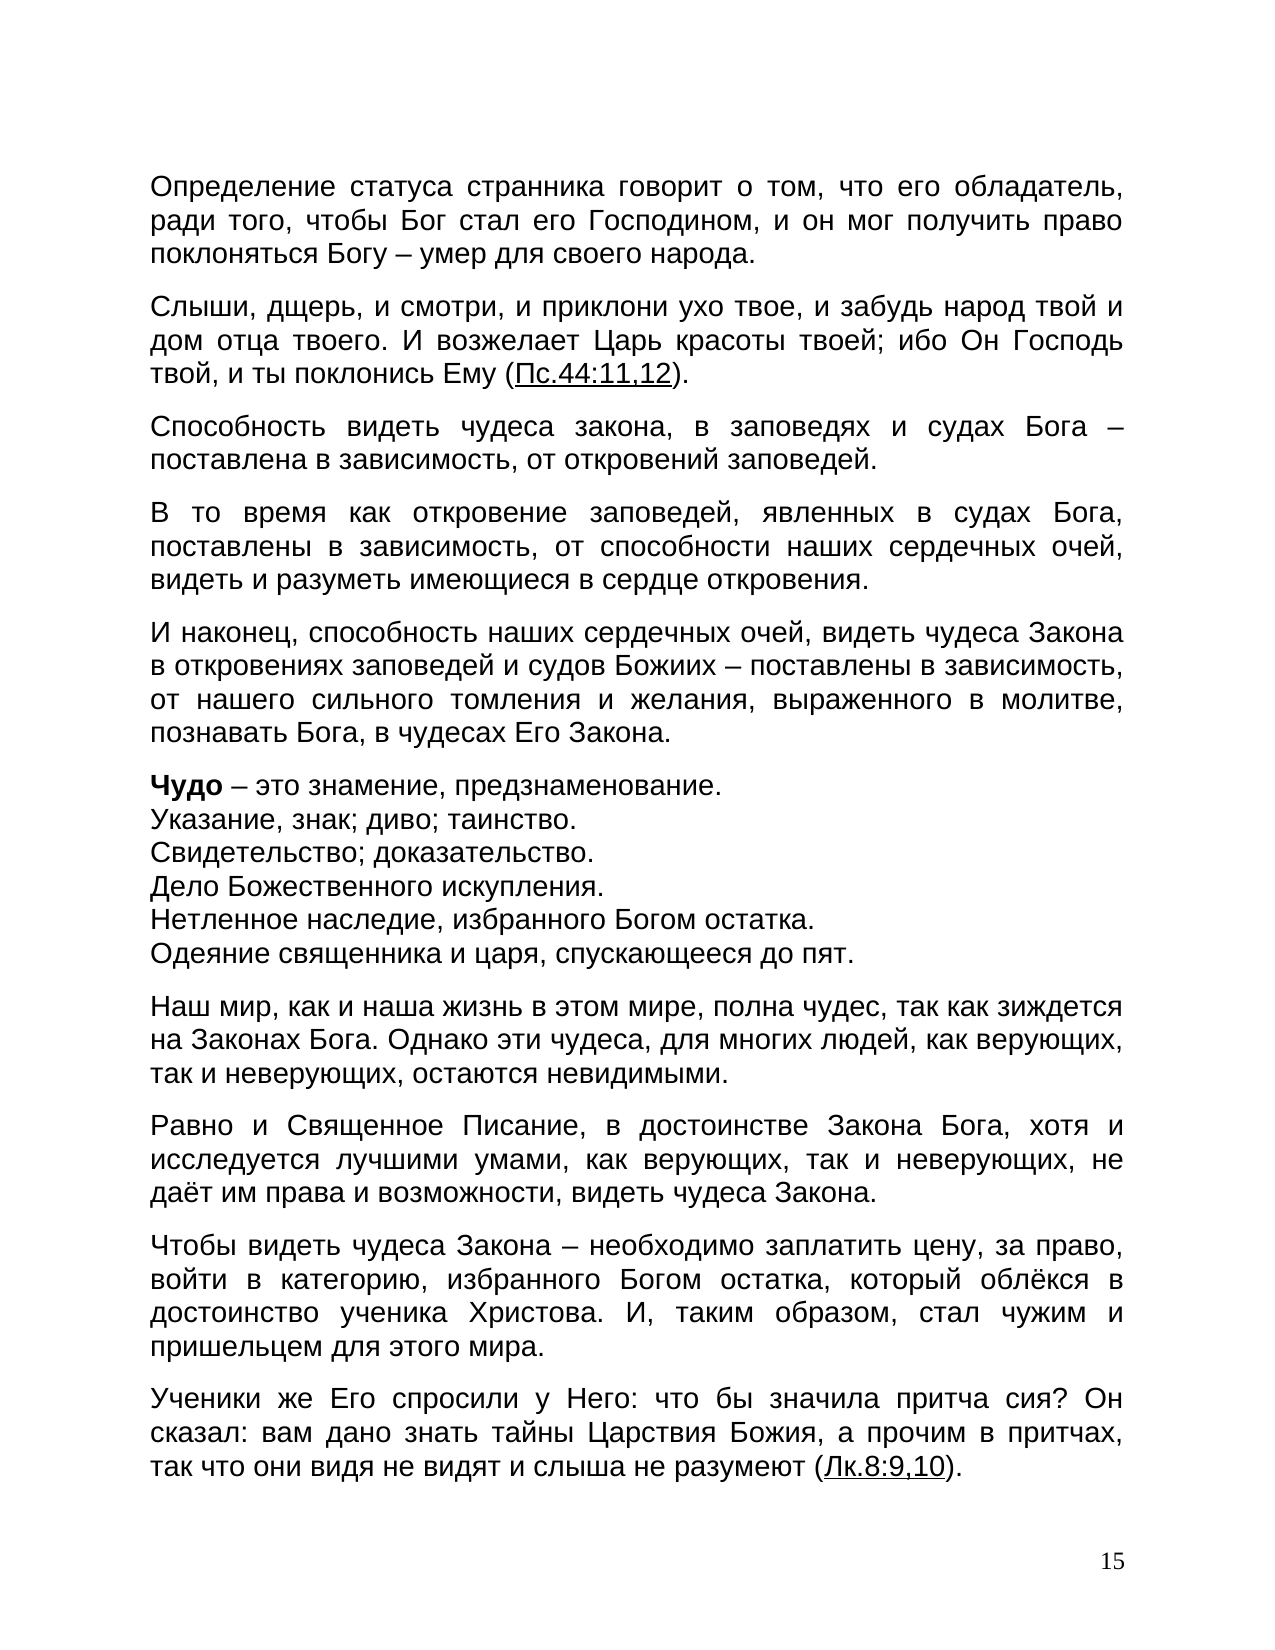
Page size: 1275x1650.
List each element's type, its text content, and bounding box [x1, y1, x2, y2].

text И наконец, способность наших сердечных очей, видеть чудеса Закона в откровениях заповедей и судов Божиих – поставлены в зависимость, от нашего сильного томления и желания, выраженного в молитве, познавать Бога, в чудесах Его Закона. [150, 615, 1125, 749]
text В то время как откровение заповедей, явленных в судах Бога, поставлены в зависимость, от способности наших сердечных очей, видеть и разуметь имеющиеся в сердце откровения. [150, 495, 1125, 596]
text Слыши, дщерь, и смотри, и приклони ухо твое, и забудь народ твой и дом отца твоего. И возжелает Царь красоты твоей; ибо Он Господь твой, и ты поклонись Ему (Пс.44:11,12). [150, 289, 1125, 389]
text Нетленное наследие, избранного Богом остатка. [150, 902, 1125, 936]
text Дело Божественного искупления. [150, 869, 1125, 902]
text Свидетельство; доказательство. [150, 835, 1125, 869]
text Чудо – это знамение, предзнаменование. [150, 768, 1125, 802]
text Способность видеть чудеса закона, в заповедях и судах Бога – поставлена в зависимость, от откровений заповедей. [150, 409, 1125, 476]
text Одеяние священника и царя, спускающееся до пят. [150, 936, 1125, 969]
text Ученики же Его спросили у Него: что бы значила притча сия? Он сказал: вам дано знать тайны Царствия Божия, а прочим в притчах, так что они видя не видят и слыша не разумеют (Лк.8:9,10). [150, 1381, 1125, 1482]
text Указание, знак; диво; таинство. [150, 802, 1125, 835]
text Равно и Священное Писание, в достоинстве Закона Бога, хотя и исследуется лучшими умами, как верующих, так и неверующих, не даёт им права и возможности, видеть чудеса Закона. [150, 1108, 1125, 1209]
text Чтобы видеть чудеса Закона – необходимо заплатить цену, за право, войти в категорию, избранного Богом остатка, который облёкся в достоинство ученика Христова. И, таким образом, стал чужим и пришельцем для этого мира. [150, 1228, 1125, 1362]
text Наш мир, как и наша жизнь в этом мире, полна чудес, так как зиждется на Законах Бога. Однако эти чудеса, для многих людей, как верующих, так и неверующих, остаются невидимыми. [150, 988, 1125, 1089]
text Определение статуса странника говорит о том, что его обладатель, ради того, чтобы Бог стал его Господином, и он мог получить право поклоняться Богу – умер для своего народа. [150, 169, 1125, 270]
